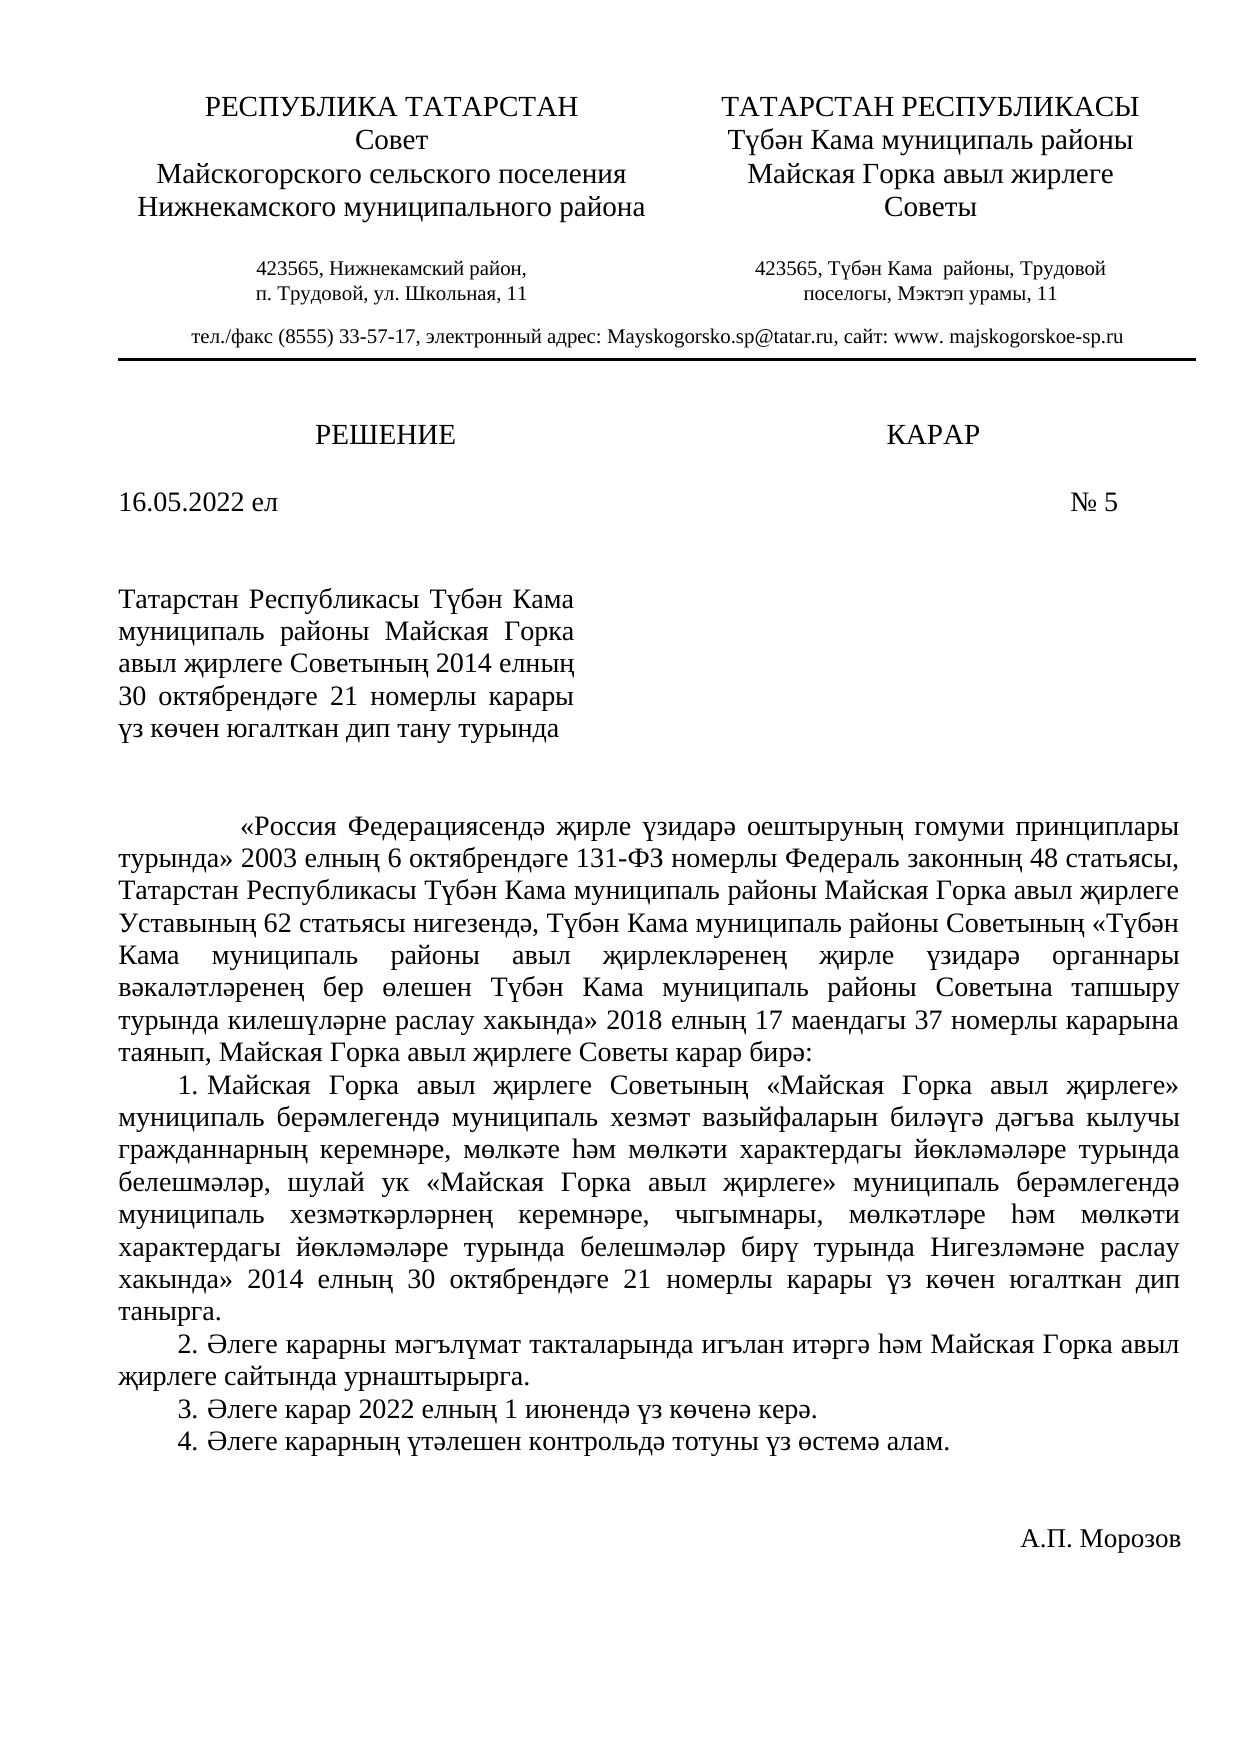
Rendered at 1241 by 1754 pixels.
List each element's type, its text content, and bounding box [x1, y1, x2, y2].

list Әлеге карарның үтәлешен контрольдә тотуны үз өстемә алам. [118, 1424, 1181, 1456]
text РЕШЕНИЕ КАРАР [118, 417, 1181, 451]
list Майская Горка авыл җирлеге Советының «Майская Горка авыл җирлеге» муниципаль берәмлегендә муниципаль хезмәт вазыйфаларын биләүгә дәгъва кылучы гражданнарның керемнәре, мөлкәте һәм мөлкәти характердагы йөкләмәләре турында белешмәләр, шулай ук «Майская Горка авыл җирлеге» муниципаль берәмлегендә муниципаль хезмәткәрләрнең керемнәре, чыгымнары, мөлкәтләре һәм мөлкәти характердагы йөкләмәләре турында белешмәләр бирү турында Нигезләмәне раслау хакында» 2014 елның 30 октябрендәге 21 номерлы карары үз көчен югалткан дип танырга. [118, 1068, 1181, 1327]
text «Россия Федерациясендә җирле үзидарә оештыруның гомуми принциплары турында» 2003 елның 6 октябрендәге 131-ФЗ номерлы Федераль законның 48 статьясы, Татарстан Республикасы Түбән Кама муниципаль районы Майская Горка авыл җирлеге Уставының 62 статьясы нигезендә, Түбән Кама муниципаль районы Советының «Түбән Кама муниципаль районы авыл җирлекләренең җирле үзидарә органнары вәкаләтләренең бер өлешен Түбән Кама муниципаль районы Советына тапшыру турында килешүләрне раслау хакында» 2018 елның 17 маендагы 37 номерлы карарына таянып, Майская Горка авыл җирлеге Советы карар бирә: [118, 808, 1181, 1068]
list Әлеге карарны мәгълүмат такталарында игълан итәргә һәм Майская Горка авыл җирлеге сайтында урнаштырырга. [118, 1327, 1181, 1392]
text 16.05.2022 ел № 5 [118, 484, 1181, 517]
list Әлеге карар 2022 елның 1 июнендә үз көченә керә. [118, 1392, 1181, 1424]
text А.П. Морозов [118, 1522, 1181, 1553]
table_header Татарстан Республикасы Түбән Кама муниципаль районы Майская Горка авыл җирлеге Советының 2014 елның 30 октябрендәге 21 номерлы карары үз көчен югалткан дип тану турында [107, 582, 586, 776]
table_header ТАТАРСТАН РЕСПУБЛИКАСЫ Түбән Кама муниципаль районы Майская Горка авыл жирлеге Советы 423565, Түбән Кама районы, Трудовой поселогы, Мэктэп урамы, 11 [665, 89, 1196, 324]
table_cell тел./факс (8555) 33-57-17, электронный адрес: Mayskogorsko.sp@tatar.ru, сайт: www. majskogorskoe-sp.ru [118, 324, 1196, 358]
table_header РЕСПУБЛИКА ТАТАРСТАН Совет Майскогорского сельского поселения Нижнекамского муниципального района 423565, Нижнекамский район, п. Трудовой, ул. Школьная, 11 [118, 89, 664, 324]
